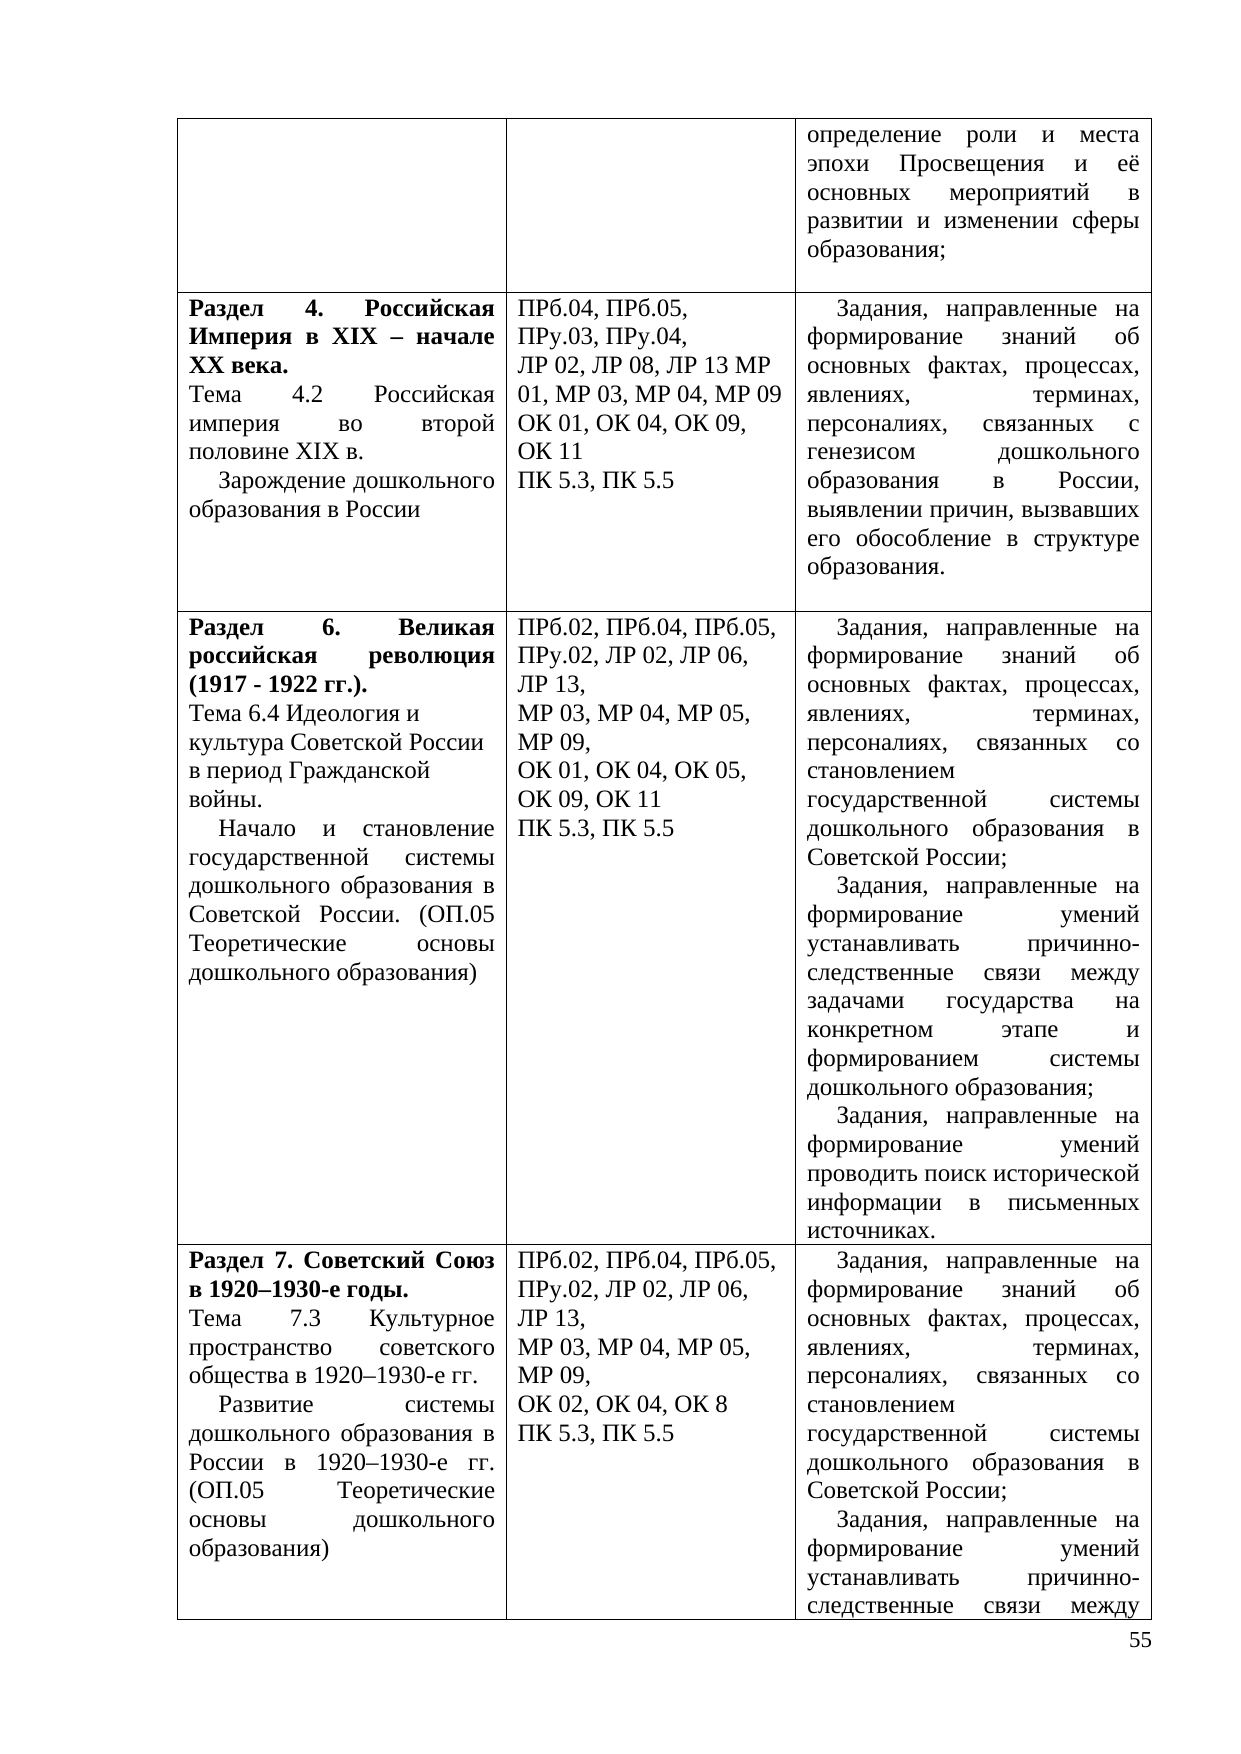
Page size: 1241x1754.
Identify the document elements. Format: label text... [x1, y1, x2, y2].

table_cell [507, 119, 795, 292]
table_cell Раздел 6. Великая российская революция (1917 - 1922 гг.). Тема 6.4 Идеология и культура Советской России в период Гражданской войны. Начало и становление государственной системы дошкольного образования в Советской России. (ОП.05 Теоретические основы дошкольного образования) [178, 612, 506, 1244]
table_cell Раздел 4. Российская Империя в XIX – начале XX века. Тема 4.2 Российская империя во второй половине XIX в. Зарождение дошкольного образования в России [178, 293, 506, 611]
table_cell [796, 119, 1151, 292]
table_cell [796, 1245, 1151, 1619]
table_cell ПРб.04, ПРб.05, ПРу.03, ПРу.04, ЛР 02, ЛР 08, ЛР 13 МР 01, МР 03, МР 04, МР 09 ОК 01, ОК 04, ОК 09, ОК 11 ПК 5.3, ПК 5.5 [507, 293, 795, 611]
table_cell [178, 1245, 506, 1619]
table_cell Задания, направленные на формирование знаний об основных фактах, процессах, явлениях, терминах, персоналиях, связанных с генезисом дошкольного образования в России, выявлении причин, вызвавших его обособление в структуре образования. [796, 293, 1151, 611]
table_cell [178, 119, 506, 292]
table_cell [507, 1245, 795, 1619]
table_cell ПРб.02, ПРб.04, ПРб.05, ПРу.02, ЛР 02, ЛР 06, ЛР 13, МР 03, МР 04, МР 05, МР 09, ОК 01, ОК 04, ОК 05, ОК 09, ОК 11 ПК 5.3, ПК 5.5 [507, 612, 795, 1244]
